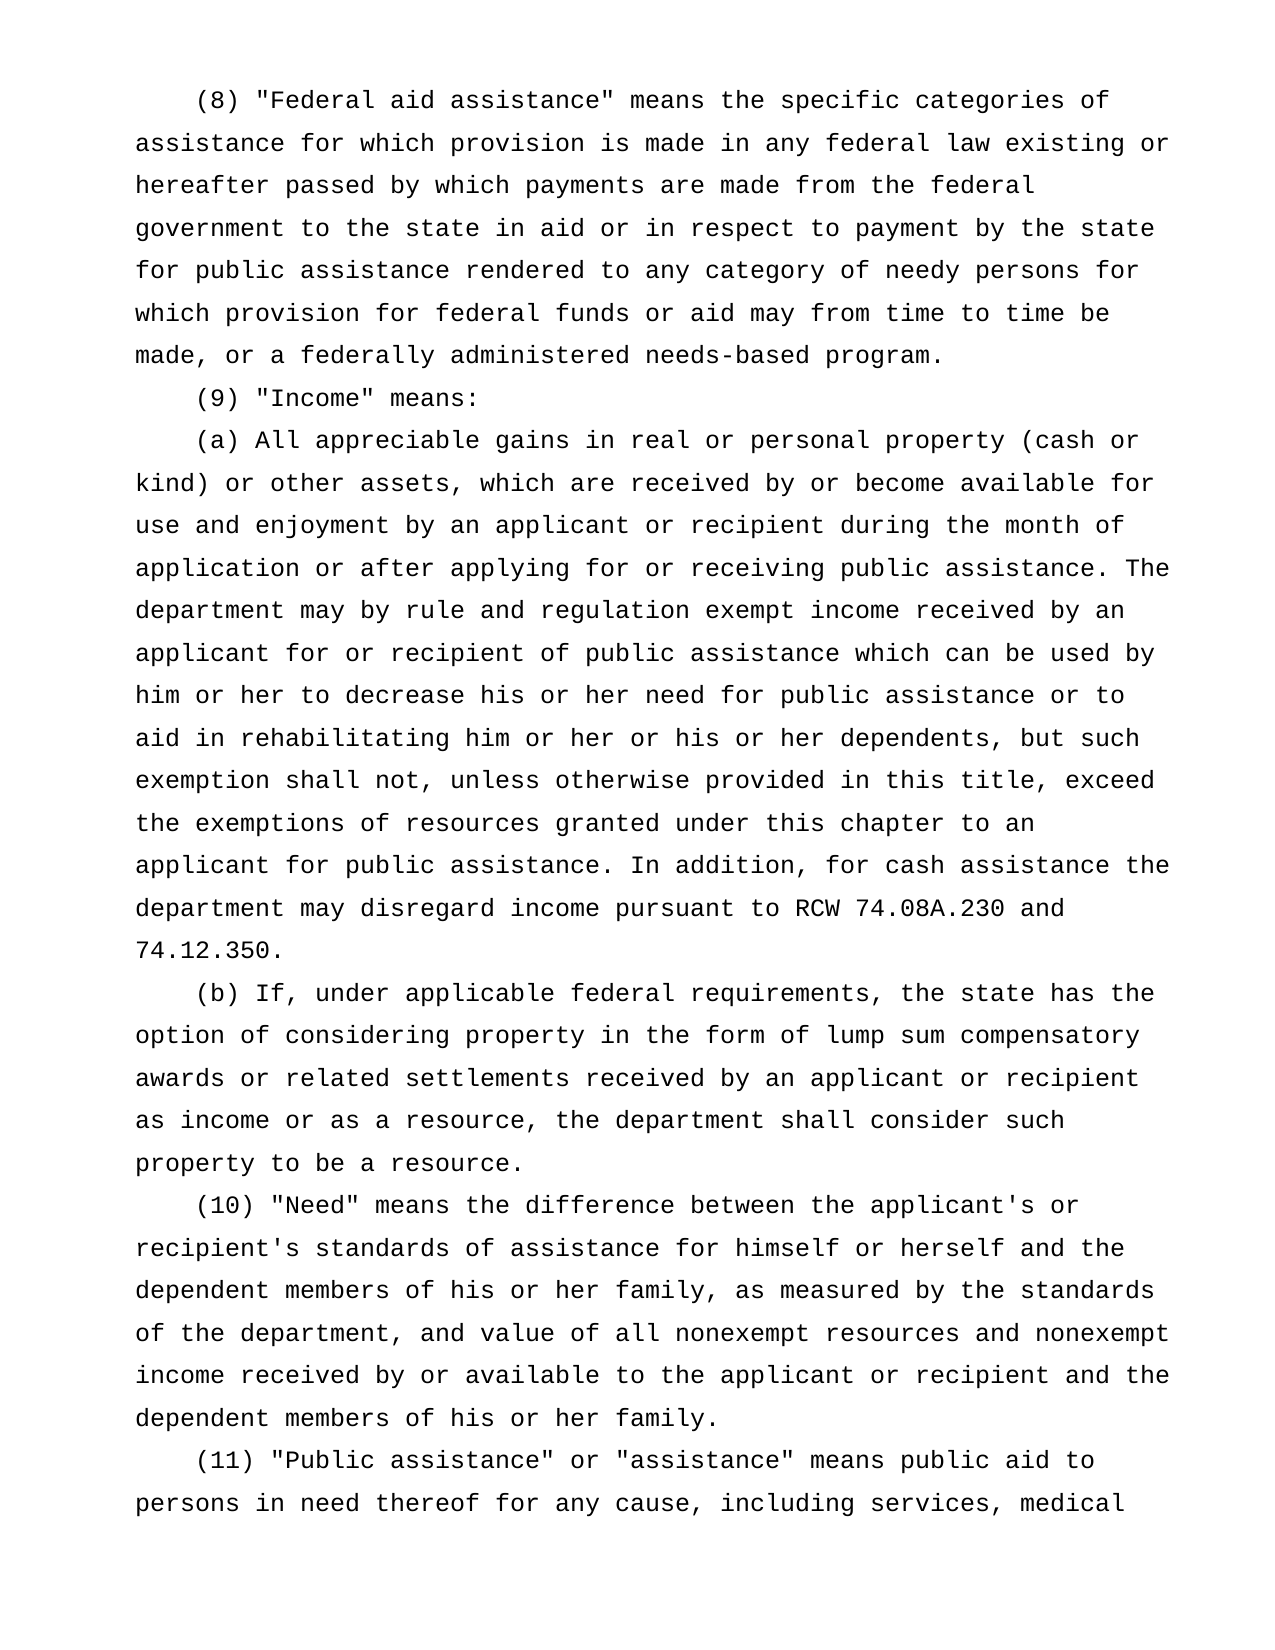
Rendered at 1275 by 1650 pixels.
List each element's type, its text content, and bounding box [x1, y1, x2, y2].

text (a) All appreciable gains in real or personal property (cash or kind) or other assets, which are received by or become available for use and enjoyment by an applicant or recipient during the month of application or after applying for or receiving public assistance. The department may by rule and regulation exempt income received by an applicant for or recipient of public assistance which can be used by him or her to decrease his or her need for public assistance or to aid in rehabilitating him or her or his or her dependents, but such exemption shall not, unless otherwise provided in this title, exceed the exemptions of resources granted under this chapter to an applicant for public assistance. In addition, for cash assistance the department may disregard income pursuant to RCW 74.08A.230 and 74.12.350. [135, 415, 1170, 967]
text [135, 1435, 1170, 1520]
text (10) "Need" means the difference between the applicant's or recipient's standards of assistance for himself or herself and the dependent members of his or her family, as measured by the standards of the department, and value of all nonexempt resources and nonexempt income received by or available to the applicant or recipient and the dependent members of his or her family. [135, 1180, 1170, 1435]
text (b) If, under applicable federal requirements, the state has the option of considering property in the form of lump sum compensatory awards or related settlements received by an applicant or recipient as income or as a resource, the department shall consider such property to be a resource. [135, 967, 1170, 1180]
text (9) "Income" means: [135, 372, 1170, 415]
text (8) "Federal aid assistance" means the specific categories of assistance for which provision is made in any federal law existing or hereafter passed by which payments are made from the federal government to the state in aid or in respect to payment by the state for public assistance rendered to any category of needy persons for which provision for federal funds or aid may from time to time be made, or a federally administered needs-based program. [135, 75, 1170, 372]
